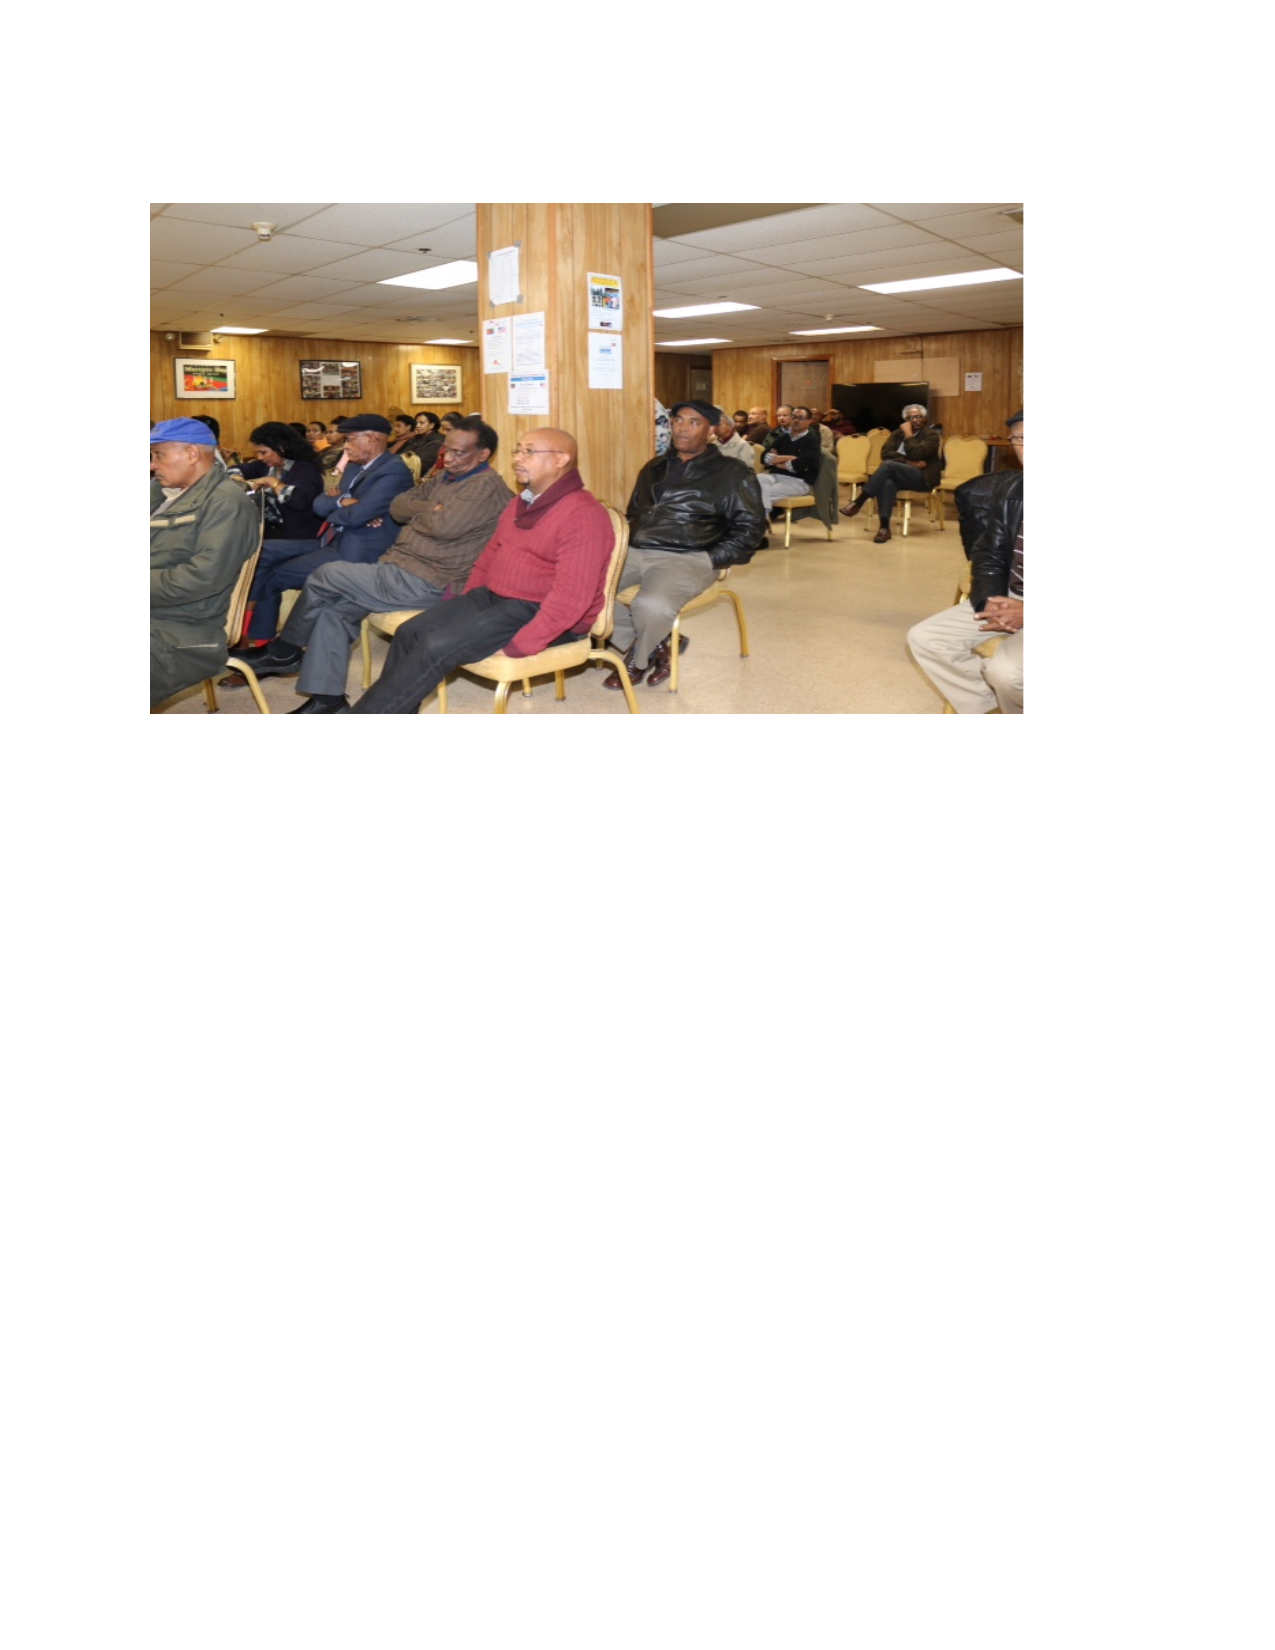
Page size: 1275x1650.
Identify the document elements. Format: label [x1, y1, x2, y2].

picture [150, 203, 1024, 714]
